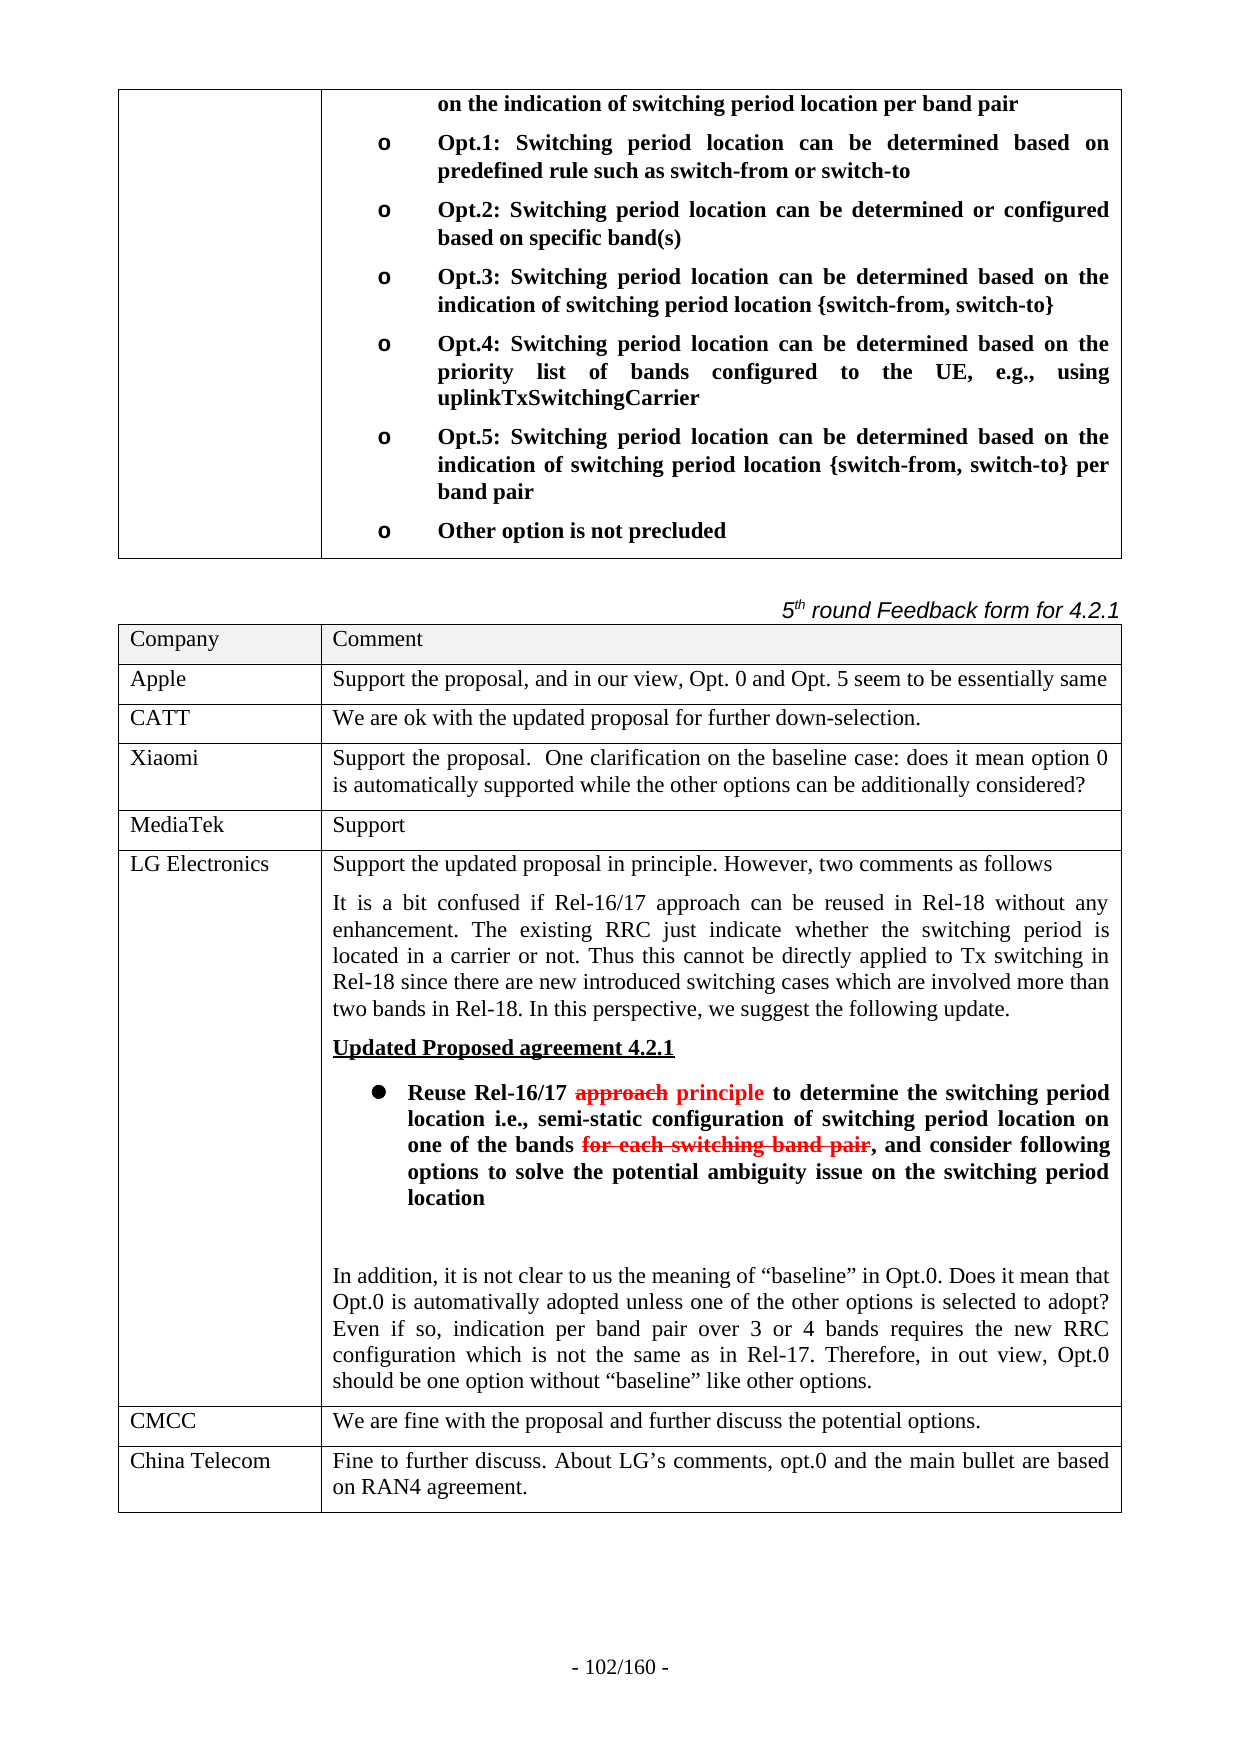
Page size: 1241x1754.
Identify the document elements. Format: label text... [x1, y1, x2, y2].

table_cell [119, 90, 321, 557]
table_cell Apple [119, 665, 321, 703]
table_cell CATT [119, 705, 321, 743]
table_cell CMCC [119, 1407, 321, 1446]
table_cell We are fine with the proposal and further discuss the potential options. [322, 1407, 1121, 1446]
table_cell China Telecom [119, 1447, 321, 1512]
subtitle 5th round Feedback form for 4.2.1 [118, 597, 1122, 624]
table_cell Xiaomi [119, 744, 321, 809]
table_cell Support the proposal, and in our view, Opt. 0 and Opt. 5 seem to be essentially same [322, 665, 1121, 703]
table_cell Fine to further discuss. About LG’s comments, opt.0 and the main bullet are based on RAN4 agreement. [322, 1447, 1121, 1512]
table_header Company [119, 625, 321, 663]
table_cell Support the proposal. One clarification on the baseline case: does it mean option 0 is automatically supported while the other options can be additionally considered? [322, 744, 1121, 809]
table_cell LG Electronics [119, 851, 321, 1406]
table_cell Support the updated proposal in principle. However, two comments as follows It is a bit confused if Rel-16/17 approach can be reused in Rel-18 without any enhancement. The existing RRC just indicate whether the switching period is located in a carrier or not. Thus this cannot be directly applied to Tx switching in Rel-18 since there are new introduced switching cases which are involved more than two bands in Rel-18. In this perspective, we suggest the following update. Updated Proposed agreement 4.2.1 Reuse Rel-16/17 approach principle to determine the switching period location i.e., semi-static configuration of switching period location on one of the bands for each switching band pair, and consider following options to solve the potential ambiguity issue on the switching period location In addition, it is not clear to us the meaning of “baseline” in Opt.0. Does it mean that Opt.0 is automativally adopted unless one of the other options is selected to adopt? Even if so, indication per band pair over 3 or 4 bands requires the new RRC configuration which is not the same as in Rel-17. Therefore, in out view, Opt.0 should be one option without “baseline” like other options. [322, 851, 1121, 1406]
table_header Comment [322, 625, 1121, 663]
table_cell We are ok with the updated proposal for further down-selection. [322, 705, 1121, 743]
table_cell Support [322, 811, 1121, 849]
table_cell MediaTek [119, 811, 321, 849]
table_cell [322, 90, 1121, 557]
